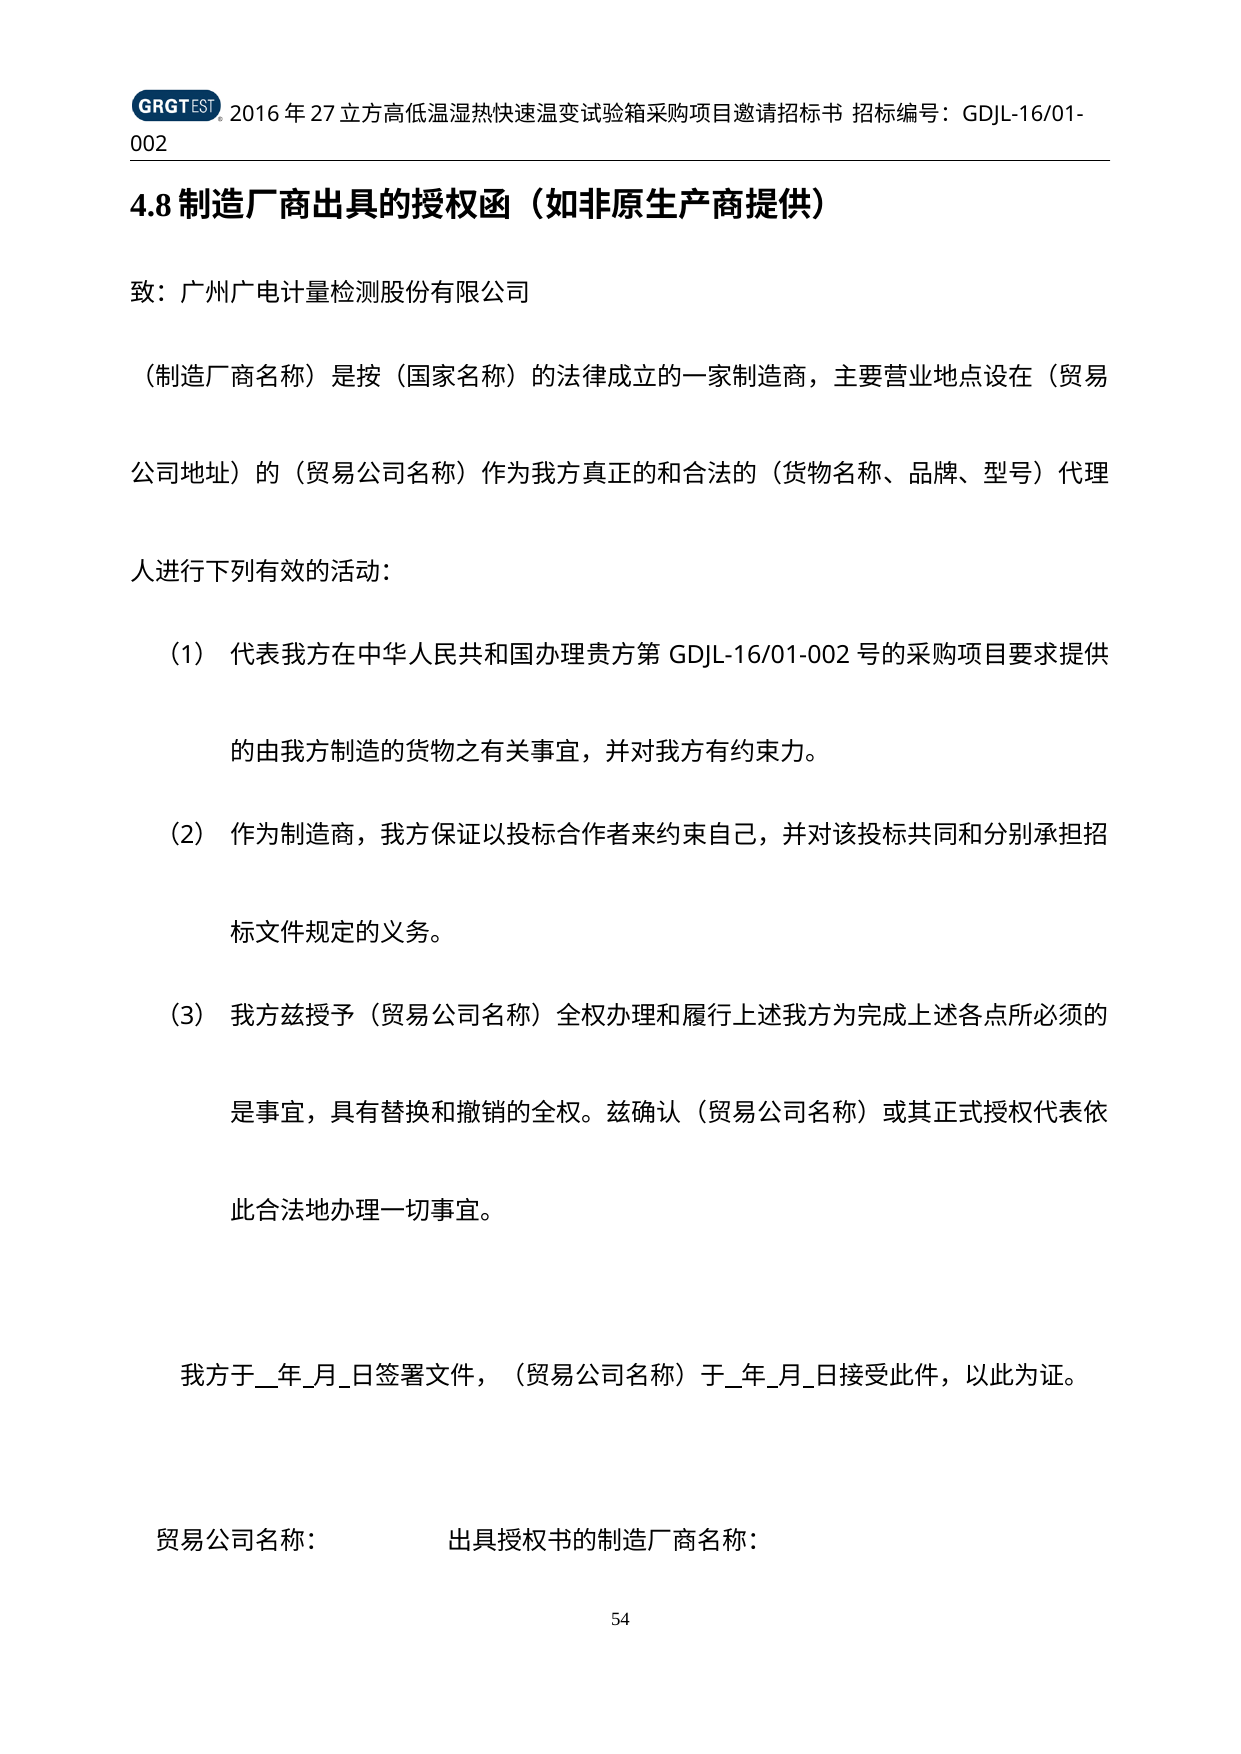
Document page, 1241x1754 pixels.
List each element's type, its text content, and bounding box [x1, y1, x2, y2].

subtitle 4.8制造厂商出具的授权函（如非原生产商提供） [130, 169, 1110, 234]
list 代表我方在中华人民共和国办理贵方第GDJL-16/01-002号的采购项目要求提供的由我方制造的货物之有关事宜，并对我方有约束力。 [155, 620, 1110, 782]
text 致：广州广电计量检测股份有限公司 [130, 258, 1110, 323]
text 贸易公司名称： 出具授权书的制造厂商名称： [155, 1506, 1110, 1571]
text 我方于 年 月 日签署文件，（贸易公司名称）于 年 月 日接受此件，以此为证。 [130, 1341, 1110, 1406]
picture [129, 88, 224, 122]
list 我方兹授予（贸易公司名称）全权办理和履行上述我方为完成上述各点所必须的是事宜，具有替换和撤销的全权。兹确认（贸易公司名称）或其正式授权代表依此合法地办理一切事宜。 [155, 981, 1110, 1241]
list 作为制造商，我方保证以投标合作者来约束自己，并对该投标共同和分别承担招标文件规定的义务。 [155, 800, 1110, 963]
text （制造厂商名称）是按（国家名称）的法律成立的一家制造商，主要营业地点设在（贸易公司地址）的（贸易公司名称）作为我方真正的和合法的（货物名称、品牌、型号）代理人进行下列有效的活动： [130, 342, 1110, 602]
